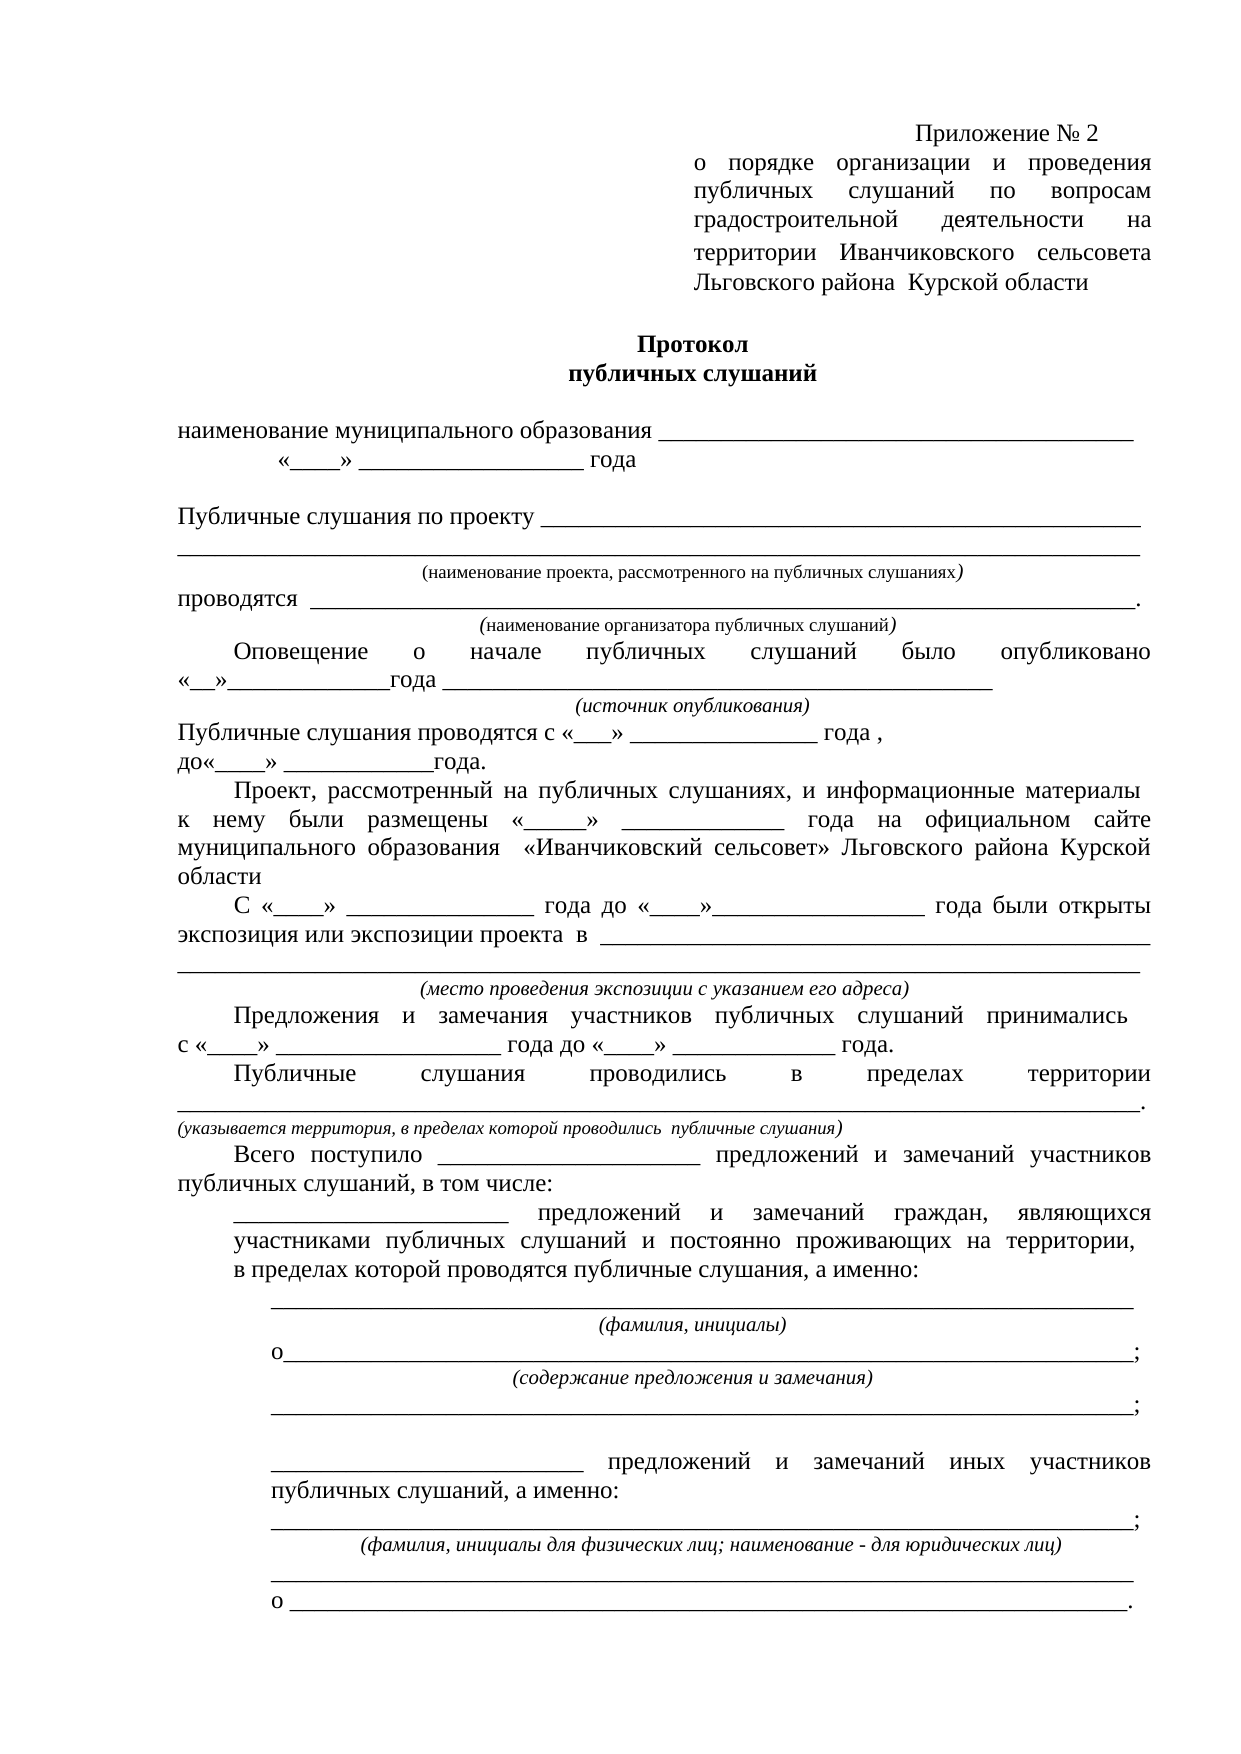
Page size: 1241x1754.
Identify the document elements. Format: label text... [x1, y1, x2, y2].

text Приложение № 2 [915, 118, 1152, 147]
text (наименование проекта, рассмотренного на публичных слушаниях) [177, 559, 1152, 583]
text (указывается территория, в пределах которой проводились публичные слушания) [177, 1115, 1152, 1139]
text о порядке организации и проведения публичных слушаний по вопросам градостроительной деятельности на территории Иванчиковского сельсовета Льговского района Курской области [693, 147, 1152, 295]
text _____________________________________________________________________; [177, 1389, 1152, 1417]
text наименование муниципального образования ______________________________________ [177, 415, 1152, 444]
text Протокол [177, 329, 1152, 358]
text (источник опубликования) [177, 693, 1152, 717]
text (фамилия, инициалы для физических лиц; наименование - для юридических лиц) [271, 1532, 1152, 1556]
text Предложения и замечания участников публичных слушаний принимались с «____» __________________ года до «____» _____________ года. [177, 1000, 1152, 1058]
text Оповещение о начале публичных слушаний было опубликовано «__»_____________года ____________________________________________ [177, 636, 1152, 693]
text _____________________________________________________________________; [271, 1504, 1152, 1532]
text (наименование организатора публичных слушаний) [177, 612, 1152, 636]
text (содержание предложения и замечания) [177, 1364, 1152, 1389]
text публичных слушаний [177, 358, 1152, 386]
text _____________________________________________________________________________ [177, 947, 1152, 976]
text Всего поступило _____________________ предложений и замечаний участников публичных слушаний, в том числе: [177, 1139, 1152, 1197]
text Публичные слушания проводились в пределах территории _____________________________________________________________________________. [177, 1058, 1152, 1115]
text Публичные слушания проводятся с «___» _______________ года , [177, 717, 1152, 746]
text о____________________________________________________________________; [271, 1336, 1152, 1364]
text _________________________ предложений и замечаний иных участников публичных слушаний, а именно: [271, 1446, 1152, 1504]
text _____________________________________________________________________ [271, 1283, 1152, 1312]
text ______________________ предложений и замечаний граждан, являющихся участниками публичных слушаний и постоянно проживающих на территории, в пределах которой проводятся публичные слушания, а именно: [233, 1197, 1152, 1283]
text Проект, рассмотренный на публичных слушаниях, и информационные материалы к нему были размещены «_____» _____________ года на официальном сайте муниципального образования «Иванчиковский сельсовет» Льговского района Курской области [177, 775, 1152, 890]
text проводятся __________________________________________________________________. [177, 583, 1152, 612]
text С «____» _______________ года до «____»_________________ года были открыты экспозиция или экспозиции проекта в ____________________________________________ [177, 890, 1152, 947]
text о ___________________________________________________________________. [271, 1585, 1152, 1614]
text Публичные слушания по проекту ________________________________________________ [177, 501, 1152, 530]
text (место проведения экспозиции с указанием его адреса) [177, 976, 1152, 1000]
text «____» __________________ года [177, 444, 1152, 473]
text _____________________________________________________________________ [271, 1556, 1152, 1585]
text _____________________________________________________________________________ [177, 530, 1152, 559]
text (фамилия, инициалы) [177, 1312, 1152, 1336]
text до«____» ____________года. [177, 746, 1152, 775]
